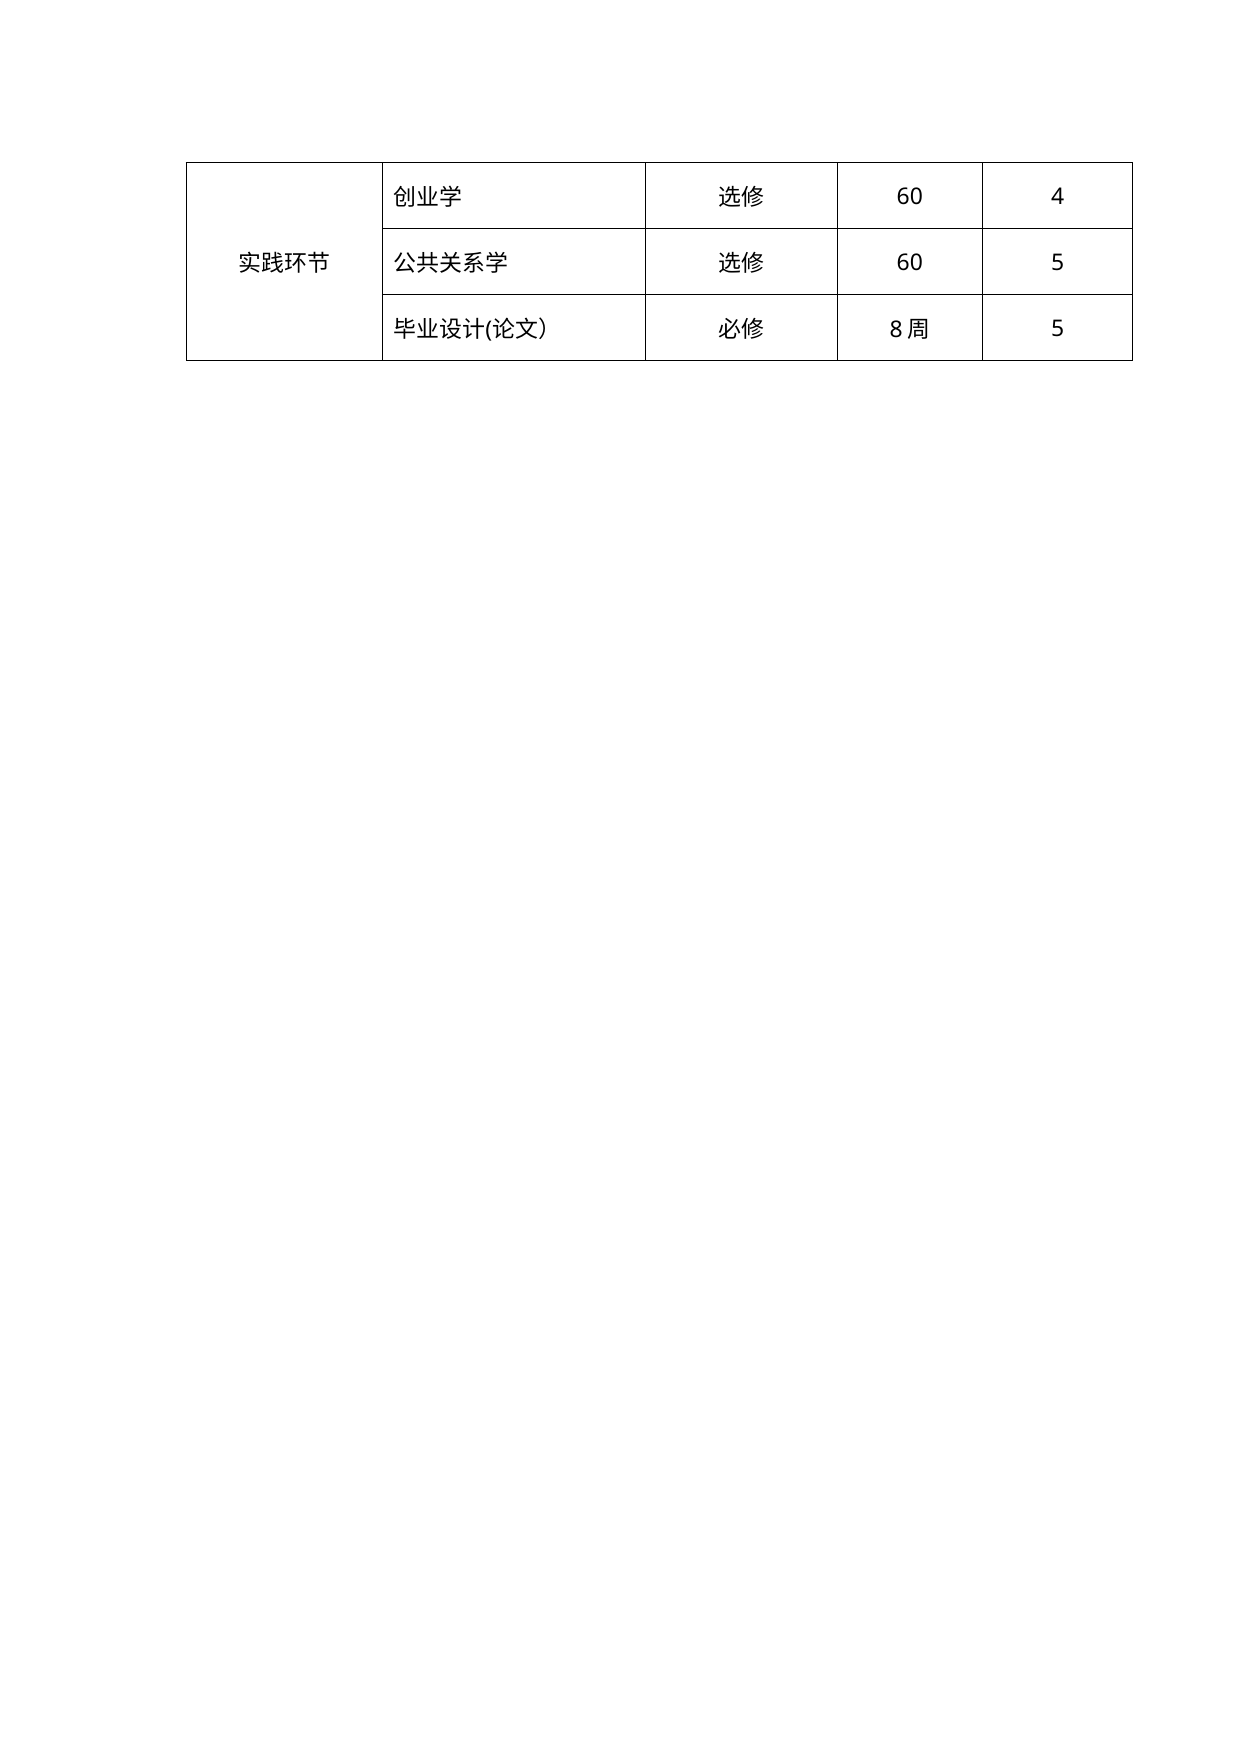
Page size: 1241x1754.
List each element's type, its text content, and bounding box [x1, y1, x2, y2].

table_cell 公共关系学 [383, 229, 645, 294]
table_cell 5 [983, 229, 1132, 294]
table_cell 选修 [646, 163, 837, 228]
table_cell 创业学 [383, 163, 645, 228]
table_cell 60 [838, 229, 982, 294]
table_cell 实践环节 [187, 163, 382, 360]
table_cell 必修 [646, 295, 837, 360]
table_cell 4 [983, 163, 1132, 228]
table_cell 选修 [646, 229, 837, 294]
table_cell 8周 [838, 295, 982, 360]
table_cell 毕业设计(论文） [383, 295, 645, 360]
table_cell 5 [983, 295, 1132, 360]
table_cell 60 [838, 163, 982, 228]
